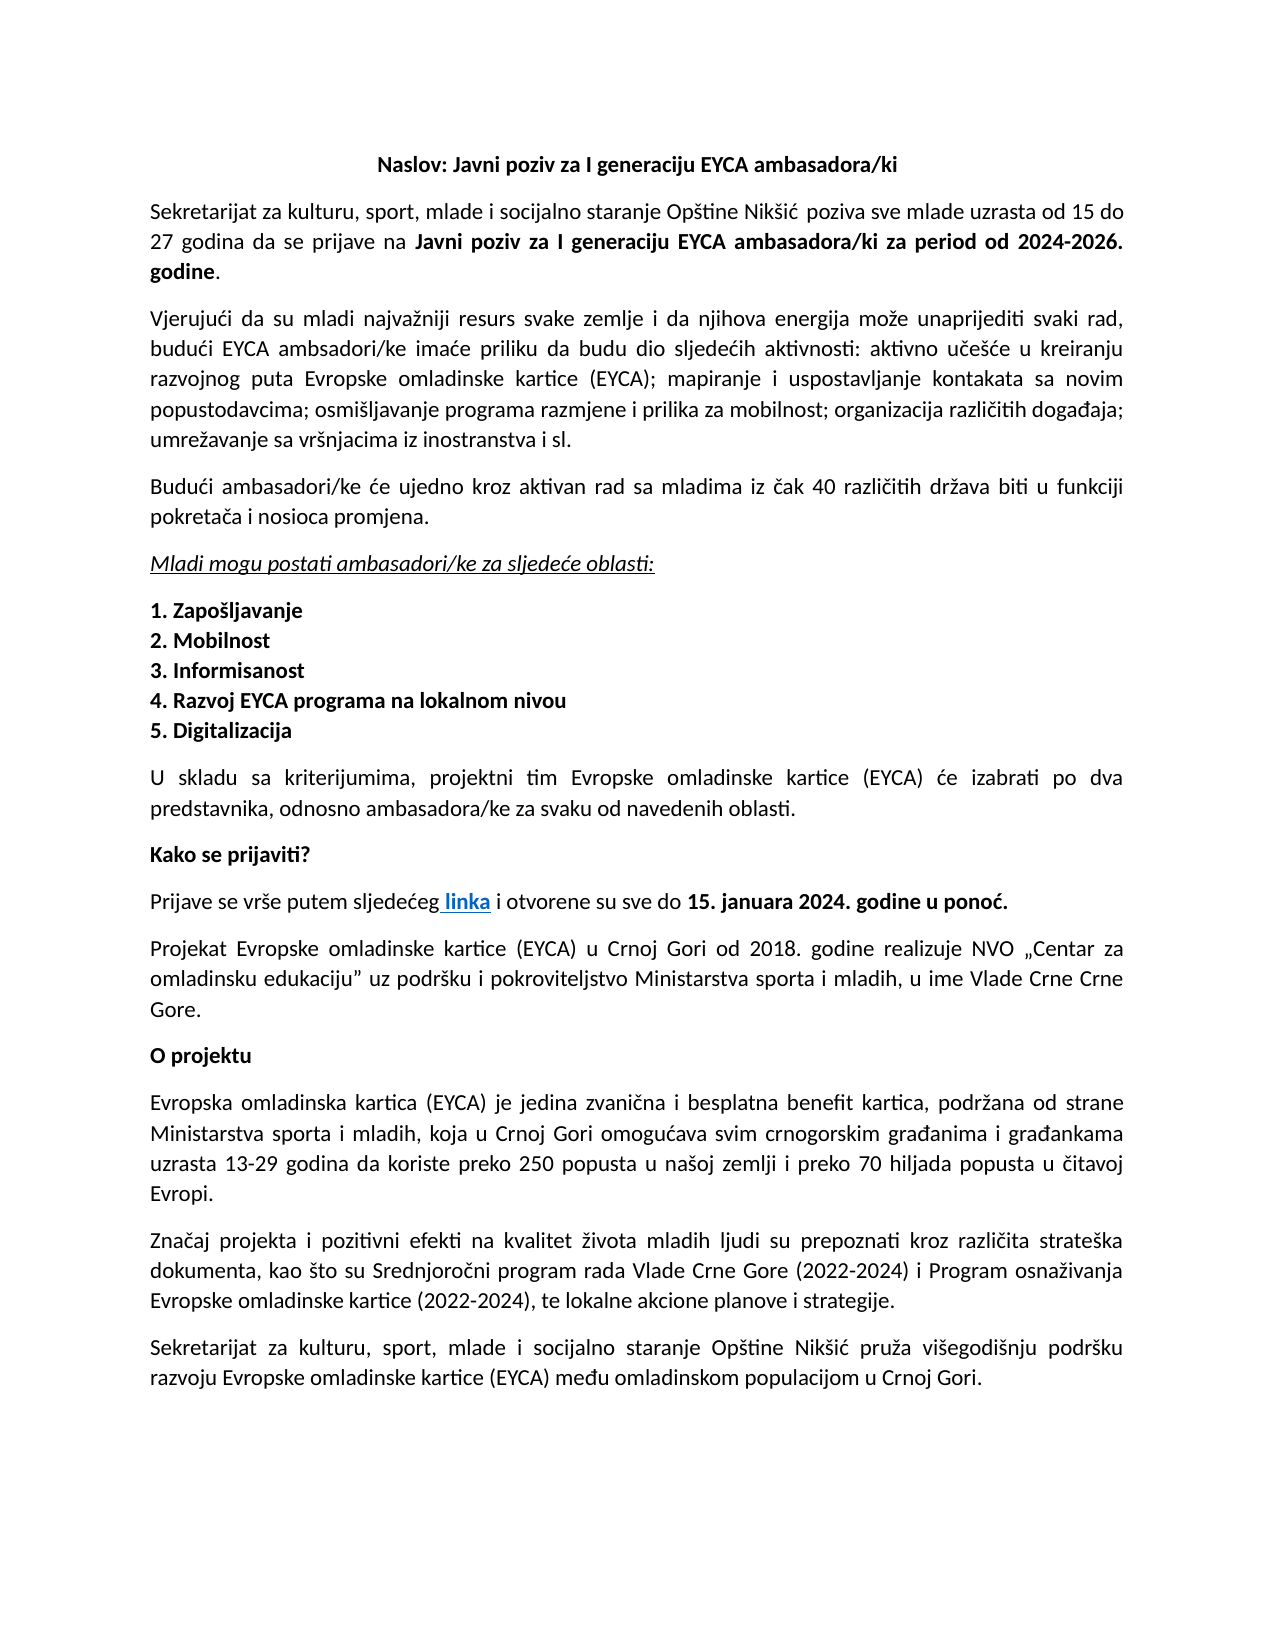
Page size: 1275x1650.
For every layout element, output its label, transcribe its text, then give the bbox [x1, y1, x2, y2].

text Mladi mogu postati ambasadori/ke za sljedeće oblasti: [150, 549, 1125, 577]
text Kako se prijaviti? [150, 841, 1125, 869]
text Značaj projekta i pozitivni efekti na kvalitet života mladih ljudi su prepoznati kroz različita strateška dokumenta, kao što su Srednjoročni program rada Vlade Crne Gore (2022-2024) i Program osnaživanja Evropske omladinske kartice (2022-2024), te lokalne akcione planove i strategije. [150, 1226, 1125, 1314]
text 1. Zapošljavanje 2. Mobilnost 3. Informisanost 4. Razvoj EYCA programa na lokalnom nivou 5. Digitalizacija [150, 596, 1125, 745]
text Sekretarijat za kulturu, sport, mlade i socijalno staranje Opštine Nikšić poziva sve mlade uzrasta od 15 do 27 godina da se prijave na Javni poziv za I generaciju EYCA ambasadora/ki za period od 2024-2026. godine. [150, 197, 1125, 285]
text Naslov: Javni poziv za I generaciju EYCA ambasadora/ki [150, 150, 1125, 178]
text Prijave se vrše putem sljedećeg linka i otvorene su sve do 15. januara 2024. godine u ponoć. [150, 887, 1125, 916]
text Vjerujući da su mladi najvažniji resurs svake zemlje i da njihova energija može unaprijediti svaki rad, budući EYCA ambsadori/ke imaće priliku da budu dio sljedećih aktivnosti: aktivno učešće u kreiranju razvojnog puta Evropske omladinske kartice (EYCA); mapiranje i uspostavljanje kontakata sa novim popustodavcima; osmišljavanje programa razmjene i prilika za mobilnost; organizacija različitih događaja; umrežavanje sa vršnjacima iz inostranstva i sl. [150, 304, 1125, 453]
text Projekat Evropske omladinske kartice (EYCA) u Crnoj Gori od 2018. godine realizuje NVO „Centar za omladinsku edukaciju” uz podršku i pokroviteljstvo Ministarstva sporta i mladih, u ime Vlade Crne Crne Gore. [150, 934, 1125, 1023]
text Evropska omladinska kartica (EYCA) je jedina zvanična i besplatna benefit kartica, podržana od strane Ministarstva sporta i mladih, koja u Crnoj Gori omogućava svim crnogorskim građanima i građankama uzrasta 13-29 godina da koriste preko 250 popusta u našoj zemlji i preko 70 hiljada popusta u čitavoj Evropi. [150, 1088, 1125, 1207]
text Budući ambasadori/ke će ujedno kroz aktivan rad sa mladima iz čak 40 različitih država biti u funkciji pokretača i nosioca promjena. [150, 472, 1125, 530]
text U skladu sa kriterijumima, projektni tim Evropske omladinske kartice (EYCA) će izabrati po dva predstavnika, odnosno ambasadora/ke za svaku od navedenih oblasti. [150, 763, 1125, 822]
text Sekretarijat za kulturu, sport, mlade i socijalno staranje Opštine Nikšić pruža višegodišnju podršku razvoju Evropske omladinske kartice (EYCA) među omladinskom populacijom u Crnoj Gori. [150, 1333, 1125, 1392]
text O projektu [150, 1042, 1125, 1070]
